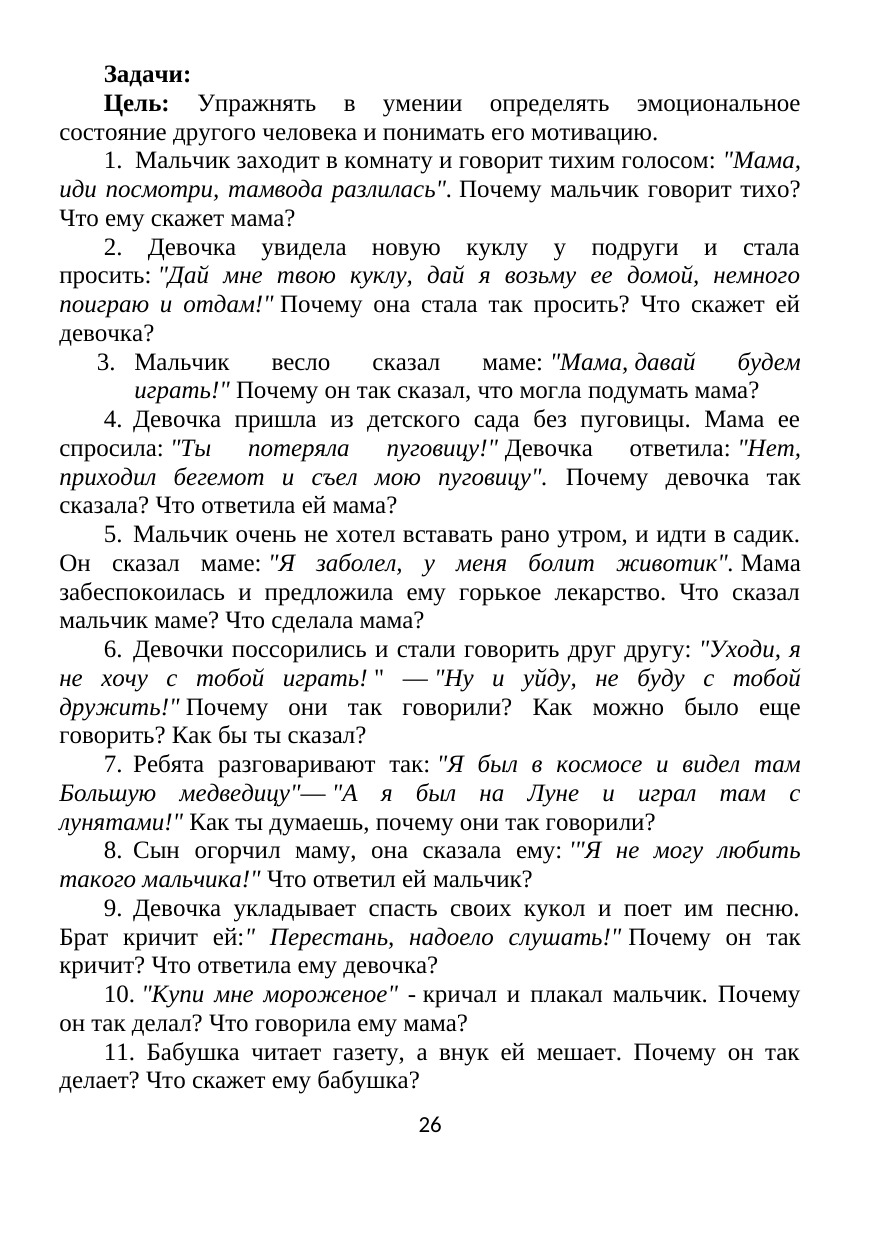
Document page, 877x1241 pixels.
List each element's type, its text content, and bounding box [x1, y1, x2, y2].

text 10. "Купи мне мороженое" - кричал и плакал мальчик. Почему он так делал? Что говорила ему мама? [59, 979, 801, 1037]
list Девочки поссорились и стали говорить друг другу: "Уходи, я не хочу с тобой играть! " — "Ну и уйду, не буду с тобой дружить!" Почему они так говорили? Как можно было еще говорить? Как бы ты сказал? [59, 634, 801, 749]
text 2. Девочка увидела новую куклу у подруги и стала просить: "Дай мне твою куклу, дай я возьму ее домой, немного поиграю и отдам!" Почему она стала так просить? Что скажет ей девочка? [59, 232, 801, 347]
list Мальчик очень не хотел вставать рано утром, и идти в садик. Он сказал маме: "Я заболел, у меня болит животик". Мама забеспокоилась и предложила ему горькое лекарство. Что сказал мальчик маме? Что сделала мама? [59, 519, 801, 634]
text 11. Бабушка читает газету, а внук ей мешает. Почему он так делает? Что скажет ему бабушка? [59, 1037, 801, 1094]
list Мальчик весло сказал маме: "Мама, давай будем играть!" Почему он так сказал, что могла подумать мама? [97, 347, 801, 404]
text 1. Мальчик заходит в комнату и говорит тихим голосом: "Мама, иди посмотри, тамвода разлилась". Почему мальчик говорит тихо? Что ему скажет мама? [59, 145, 801, 232]
text Задачи: [59, 59, 801, 88]
list Девочка укладывает спасть своих кукол и поет им песню. Брат кричит ей:" Перестань, надоело слушать!" Почему он так кричит? Что ответила ему девочка? [59, 893, 801, 979]
text Цель: Упражнять в умении определять эмоциональное состояние другого человека и понимать его мотивацию. [59, 88, 801, 145]
list Девочка пришла из детского сада без пуговицы. Мама ее спросила: "Ты потеряла пуговицу!" Девочка ответила: "Нет, приходил бегемот и съел мою пуговицу". Почему девочка так сказала? Что ответила ей мама? [59, 404, 801, 519]
list Сын огорчил маму, она сказала ему: '"Я не могу любить такого мальчика!" Что ответил ей мальчик? [59, 835, 801, 893]
list Ребята разговаривают так: "Я был в космосе и видел там Большую медведицу"— "А я был на Луне и играл там с лунятами!" Как ты думаешь, почему они так говорили? [59, 749, 801, 835]
